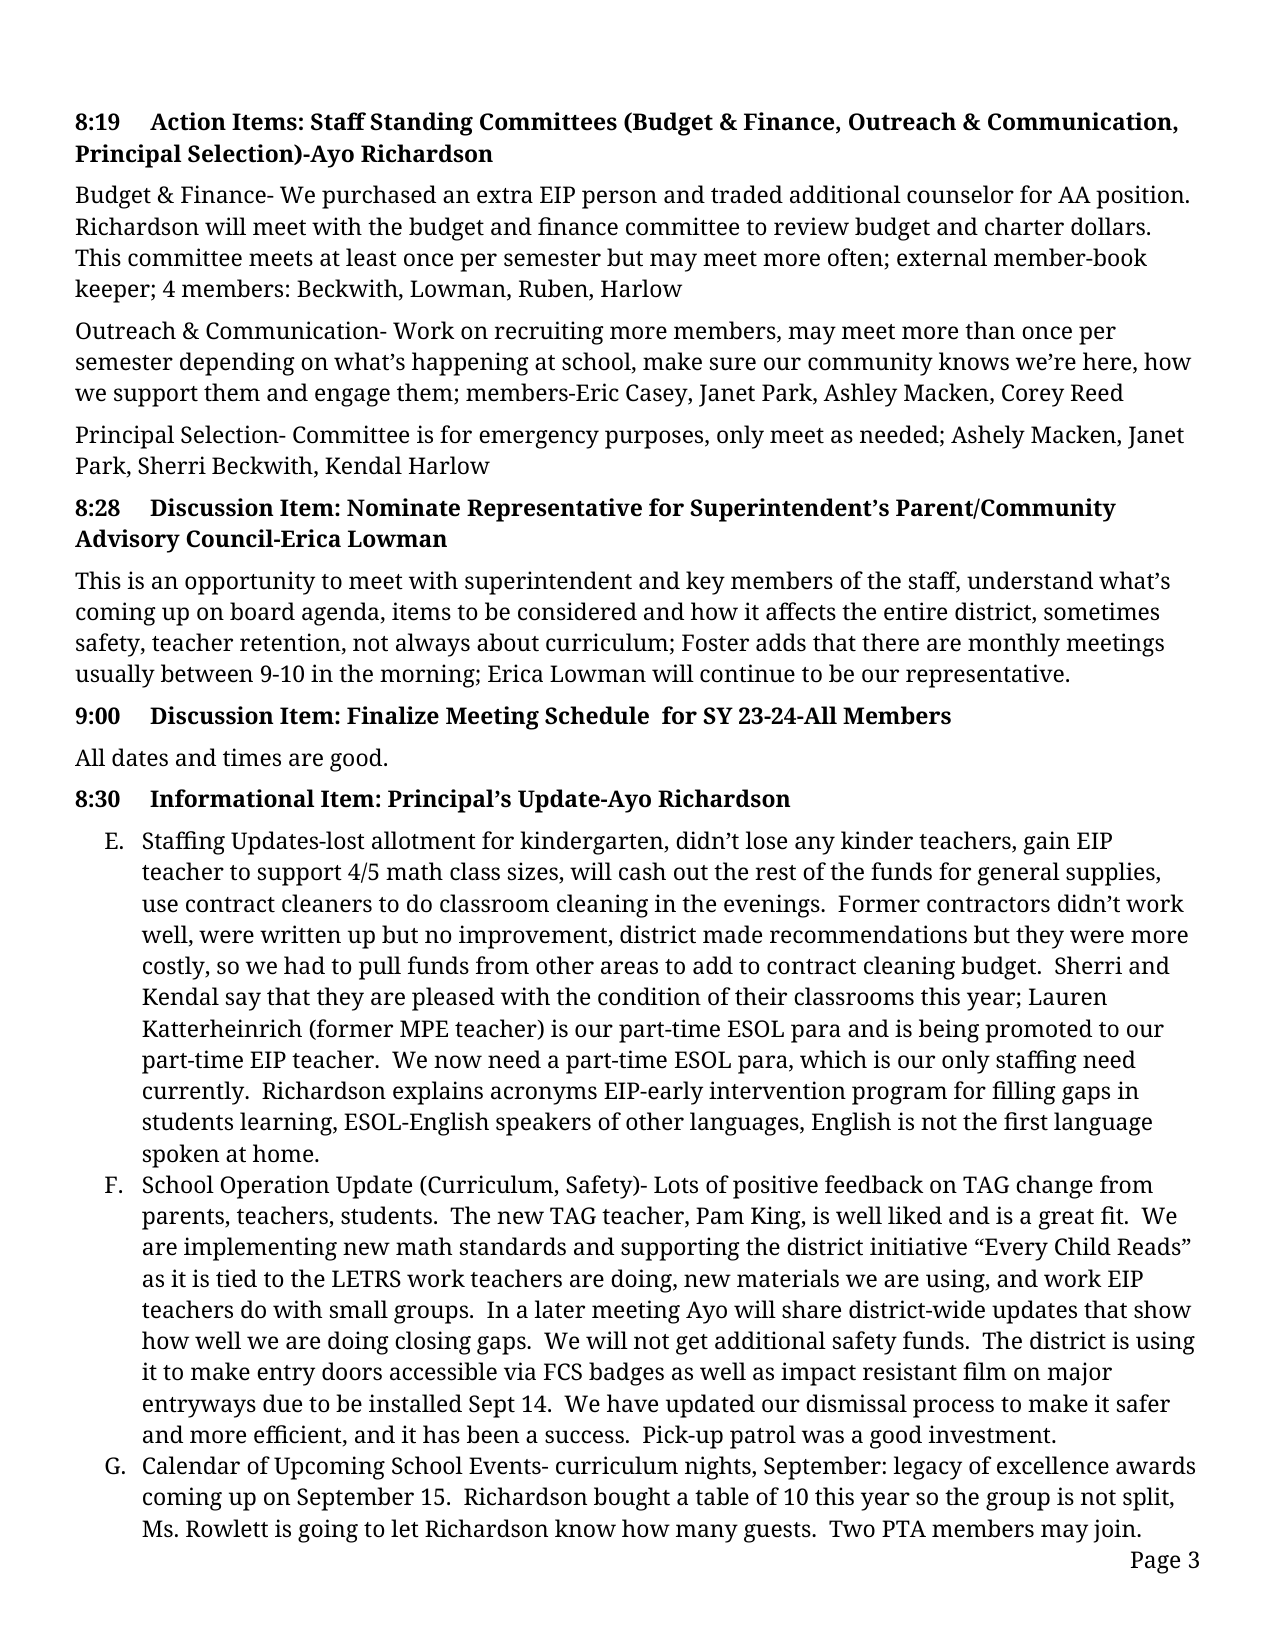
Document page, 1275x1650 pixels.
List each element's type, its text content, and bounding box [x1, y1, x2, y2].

text 8:30 Informational Item: Principal’s Update-Ayo Richardson [75, 783, 1200, 814]
text This is an opportunity to meet with superintendent and key members of the staff, understand what’s coming up on board agenda, items to be considered and how it affects the entire district, sometimes safety, teacher retention, not always about curriculum; Foster adds that there are monthly meetings usually between 9-10 in the morning; Erica Lowman will continue to be our representative. [75, 564, 1200, 689]
list School Operation Update (Curriculum, Safety)- Lots of positive feedback on TAG change from parents, teachers, students. The new TAG teacher, Pam King, is well liked and is a great fit. We are implementing new math standards and supporting the district initiative “Every Child Reads” as it is tied to the LETRS work teachers are doing, new materials we are using, and work EIP teachers do with small groups. In a later meeting Ayo will share district-wide updates that show how well we are doing closing gaps. We will not get additional safety funds. The district is using it to make entry doors accessible via FCS badges as well as impact resistant film on major entryways due to be installed Sept 14. We have updated our dismissal process to make it safer and more efficient, and it has been a success. Pick-up patrol was a good investment. [104, 1169, 1200, 1450]
text 8:19 Action Items: Staff Standing Committees (Budget & Finance, Outreach & Communication, Principal Selection)-Ayo Richardson [75, 106, 1200, 169]
list Staffing Updates-lost allotment for kindergarten, didn’t lose any kinder teachers, gain EIP teacher to support 4/5 math class sizes, will cash out the rest of the funds for general supplies, use contract cleaners to do classroom cleaning in the evenings. Former contractors didn’t work well, were written up but no improvement, district made recommendations but they were more costly, so we had to pull funds from other areas to add to contract cleaning budget. Sherri and Kendal say that they are pleased with the condition of their classrooms this year; Lauren Katterheinrich (former MPE teacher) is our part-time ESOL para and is being promoted to our part-time EIP teacher. We now need a part-time ESOL para, which is our only staffing need currently. Richardson explains acronyms EIP-early intervention program for filling gaps in students learning, ESOL-English speakers of other languages, English is not the first language spoken at home. [104, 825, 1200, 1169]
text Budget & Finance- We purchased an extra EIP person and traded additional counselor for AA position. Richardson will meet with the budget and finance committee to review budget and charter dollars. This committee meets at least once per semester but may meet more often; external member-book keeper; 4 members: Beckwith, Lowman, Ruben, Harlow [75, 179, 1200, 304]
text All dates and times are good. [75, 742, 1200, 773]
text Outreach & Communication- Work on recruiting more members, may meet more than once per semester depending on what’s happening at school, make sure our community knows we’re here, how we support them and engage them; members-Eric Casey, Janet Park, Ashley Macken, Corey Reed [75, 314, 1200, 408]
text 8:28 Discussion Item: Nominate Representative for Superintendent’s Parent/Community Advisory Council-Erica Lowman [75, 492, 1200, 554]
text Principal Selection- Committee is for emergency purposes, only meet as needed; Ashely Macken, Janet Park, Sherri Beckwith, Kendal Harlow [75, 419, 1200, 481]
text 9:00 Discussion Item: Finalize Meeting Schedule for SY 23-24-All Members [75, 700, 1200, 731]
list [104, 1450, 1200, 1544]
